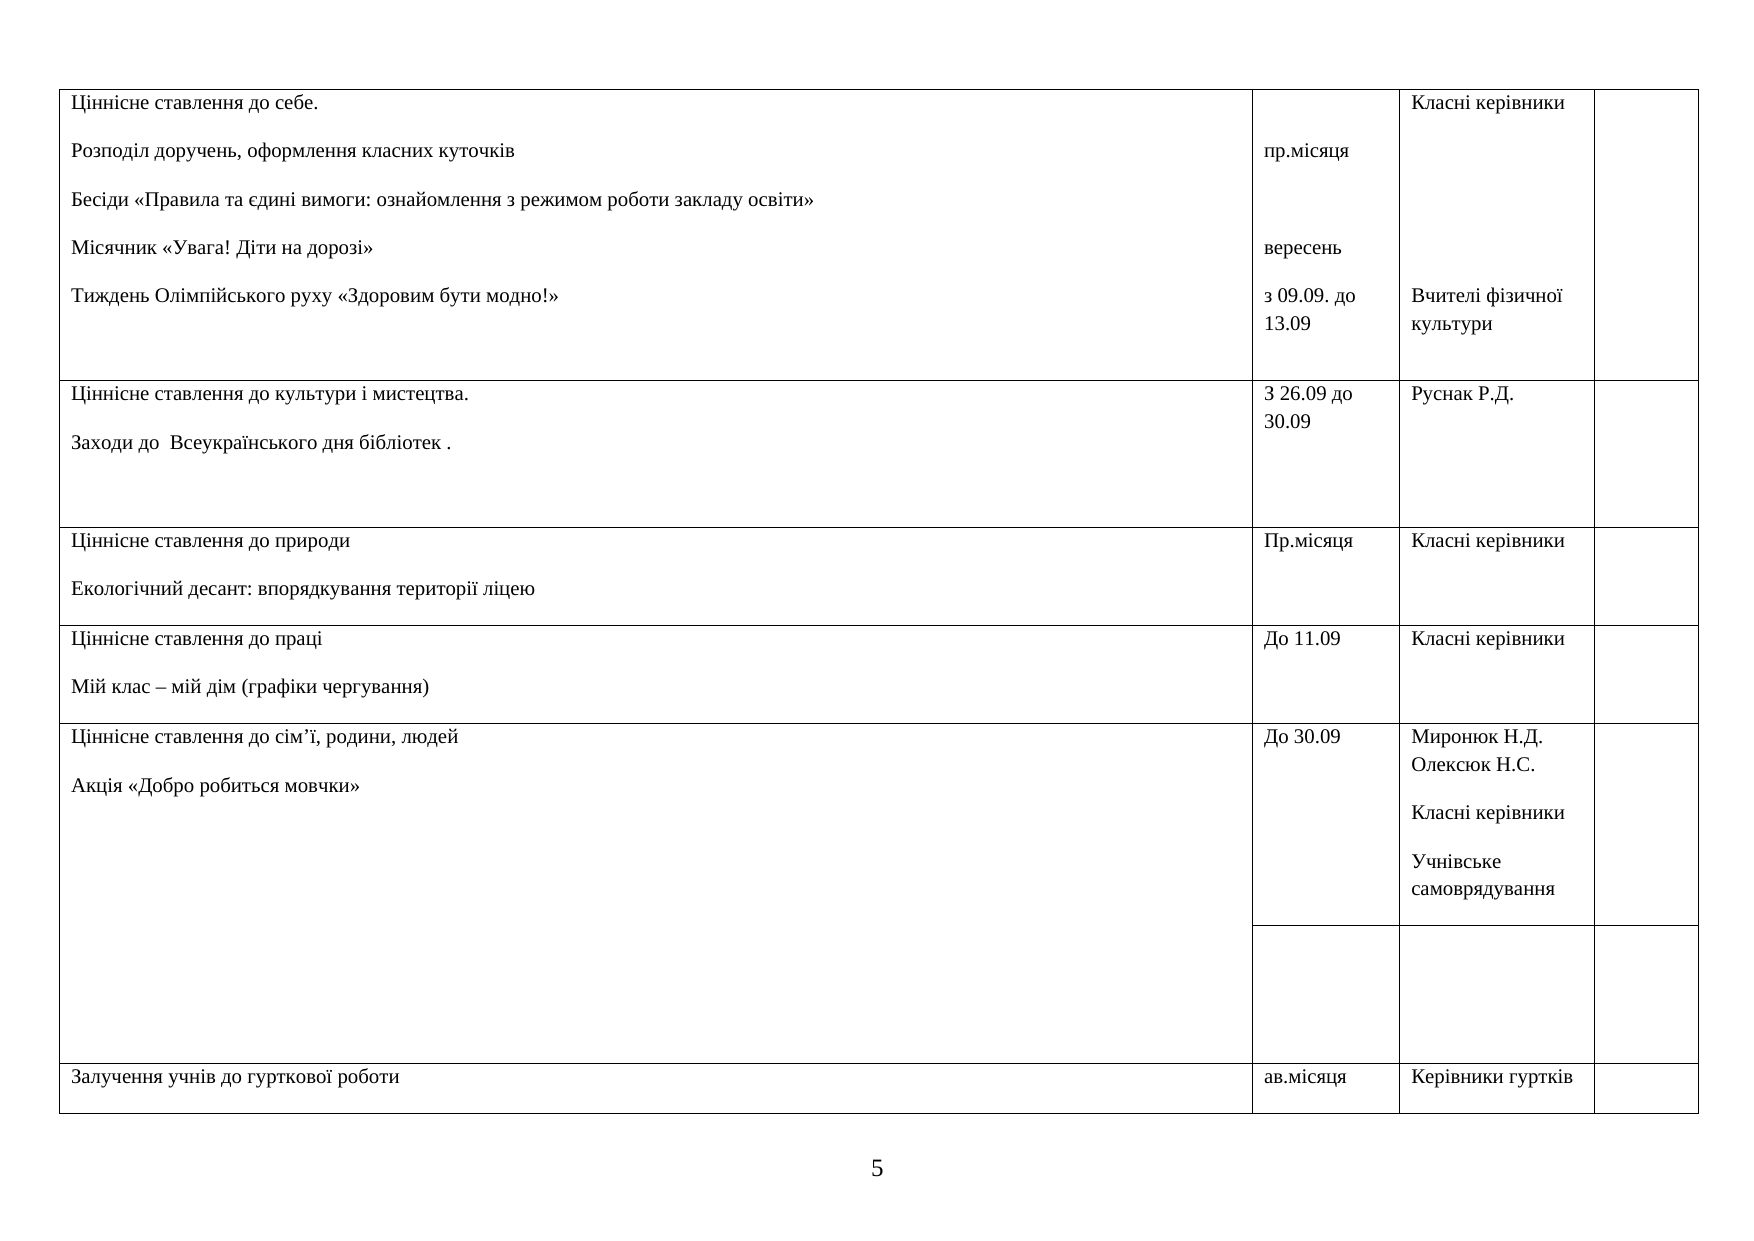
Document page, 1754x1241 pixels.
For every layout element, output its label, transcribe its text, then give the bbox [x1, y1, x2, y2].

table_cell [1595, 528, 1698, 625]
table_cell [1400, 926, 1594, 1063]
table_cell ав.місяця [1253, 1064, 1399, 1113]
table_cell Ціннісне ставлення до праці Мій клас – мій дім (графіки чергування) [60, 626, 1252, 723]
table_cell Ціннісне ставлення до природи Екологічний десант: впорядкування території ліцею [60, 528, 1252, 625]
table_cell пр.місяця вересень з 09.09. до 13.09 [1253, 90, 1399, 380]
table_cell До 11.09 [1253, 626, 1399, 723]
table_cell Миронюк Н.Д. Олексюк Н.С. Класні керівники Учнівське самоврядування [1400, 724, 1594, 925]
table_cell До 30.09 [1253, 724, 1399, 925]
table_cell [1595, 926, 1698, 1063]
table_cell [1595, 1064, 1698, 1113]
table_cell [1595, 381, 1698, 527]
table_cell Залучення учнів до гурткової роботи [60, 1064, 1252, 1113]
table_cell [1253, 926, 1399, 1063]
table_cell Керівники гуртків [1400, 1064, 1594, 1113]
table_cell Класні керівники [1400, 528, 1594, 625]
table_cell [1595, 724, 1698, 925]
table_cell Класні керівники Вчителі фізичної культури [1400, 90, 1594, 380]
table_cell Руснак Р.Д. [1400, 381, 1594, 527]
table_cell З 26.09 до 30.09 [1253, 381, 1399, 527]
table_cell Ціннісне ставлення до сім’ї, родини, людей Акція «Добро робиться мовчки» [60, 724, 1252, 1063]
table_cell [1595, 90, 1698, 380]
table_cell Ціннісне ставлення до себе. Розподіл доручень, оформлення класних куточків Бесіди «Правила та єдині вимоги: ознайомлення з режимом роботи закладу освіти» Місячник «Увага! Діти на дорозі» Тиждень Олімпійського руху «Здоровим бути модно!» [60, 90, 1252, 380]
table_cell Класні керівники [1400, 626, 1594, 723]
table_cell [1595, 626, 1698, 723]
table_cell Пр.місяця [1253, 528, 1399, 625]
table_cell Ціннісне ставлення до культури і мистецтва. Заходи до Всеукраїнського дня бібліотек . [60, 381, 1252, 527]
